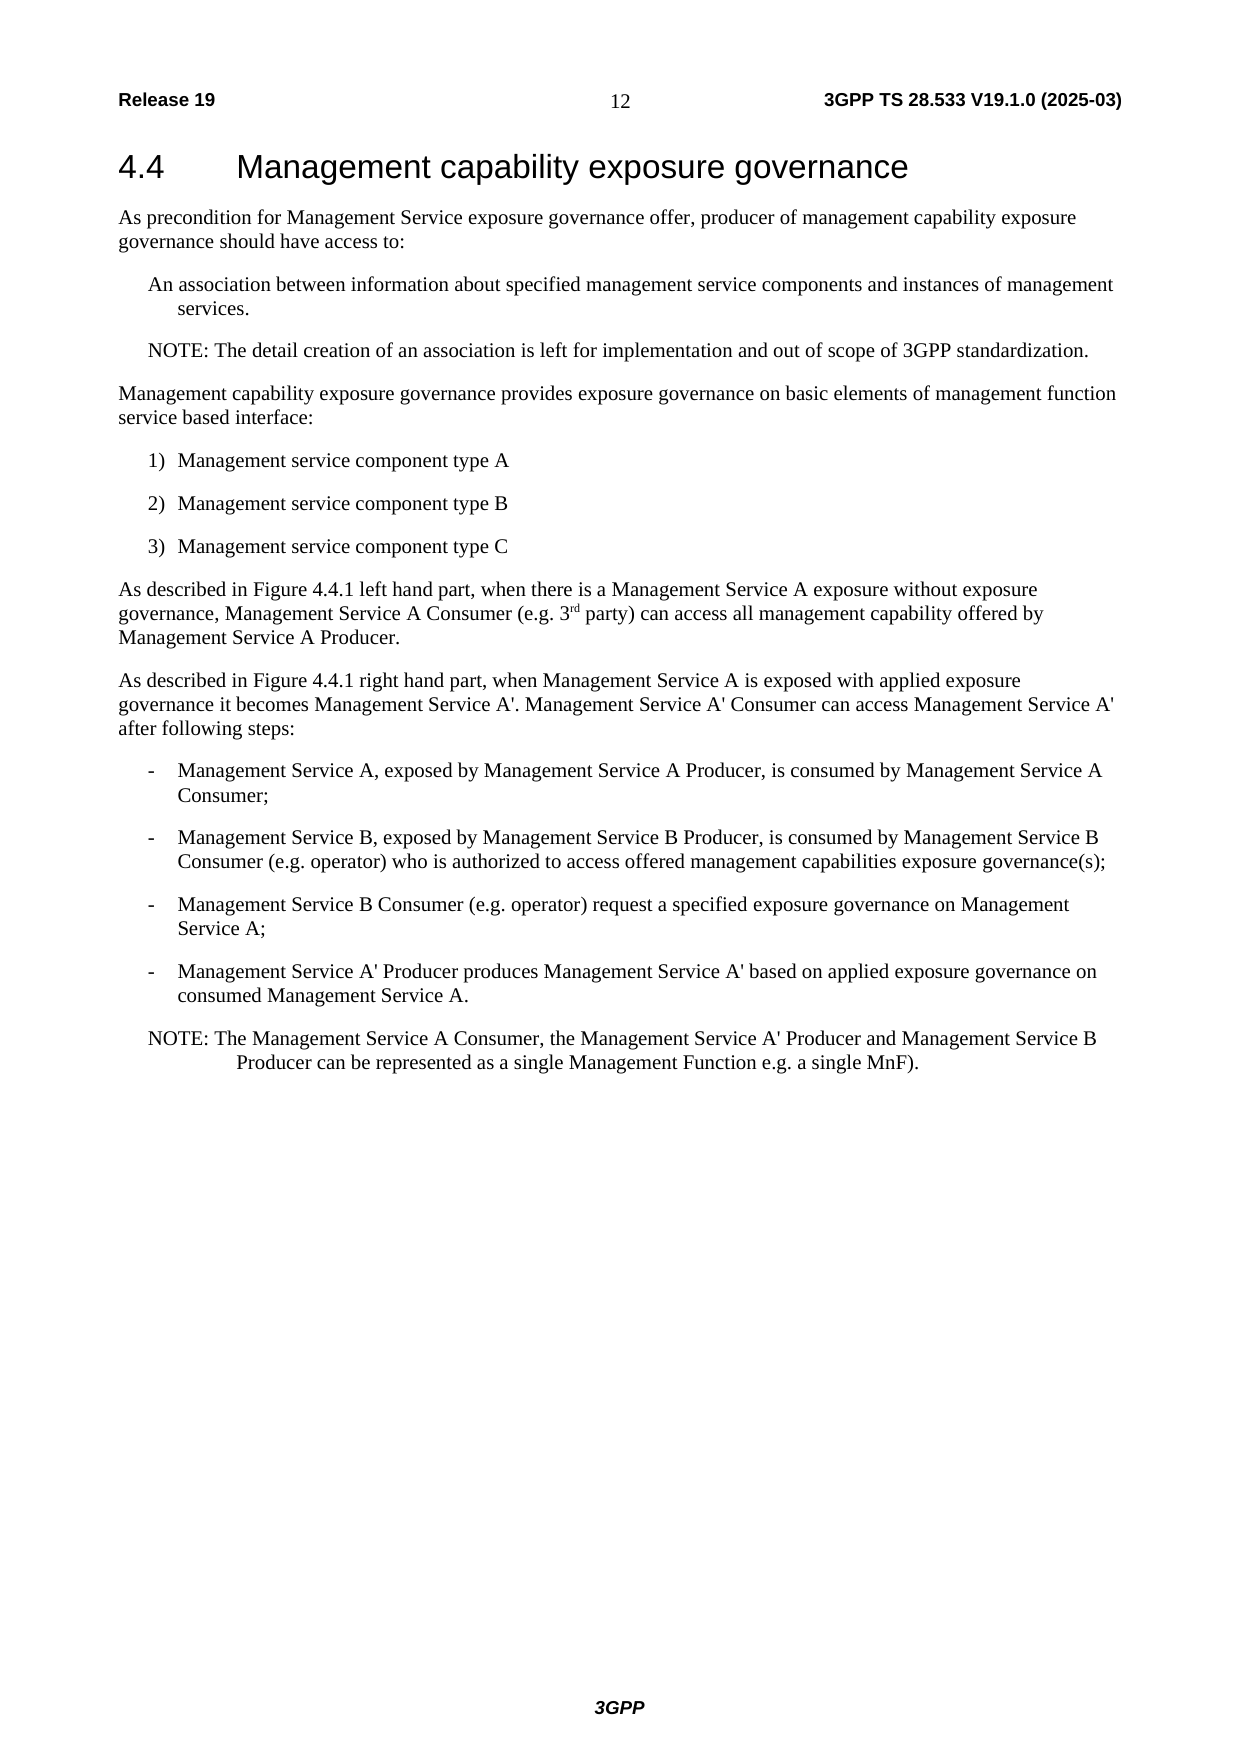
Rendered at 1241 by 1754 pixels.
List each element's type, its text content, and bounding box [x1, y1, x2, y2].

text - Management Service A, exposed by Management Service A Producer, is consumed by Management Service A Consumer; [148, 758, 1122, 807]
text NOTE: The detail creation of an association is left for implementation and out of scope of 3GPP standardization. [148, 338, 1122, 362]
text As precondition for Management Service exposure governance offer, producer of management capability exposure governance should have access to: [118, 205, 1122, 253]
text As described in Figure 4.4.1 left hand part, when there is a Management Service A exposure without exposure governance, Management Service A Consumer (e.g. 3rd party) can access all management capability offered by Management Service A Producer. [118, 577, 1122, 649]
text - Management Service B, exposed by Management Service B Producer, is consumed by Management Service B Consumer (e.g. operator) who is authorized to access offered management capabilities exposure governance(s); [148, 825, 1122, 873]
text 3) Management service component type C [148, 534, 1122, 558]
subtitle 4.4 Management capability exposure governance [118, 147, 1122, 186]
text An association between information about specified management service components and instances of management services. [148, 272, 1122, 320]
text Management capability exposure governance provides exposure governance on basic elements of management function service based interface: [118, 381, 1122, 429]
text 1) Management service component type A [148, 448, 1122, 472]
text - Management Service A' Producer produces Management Service A' based on applied exposure governance on consumed Management Service A. [148, 959, 1122, 1007]
text 2) Management service component type B [148, 491, 1122, 515]
text NOTE: The Management Service A Consumer, the Management Service A' Producer and Management Service B Producer can be represented as a single Management Function e.g. a single MnF). [148, 1026, 1122, 1074]
text As described in Figure 4.4.1 right hand part, when Management Service A is exposed with applied exposure governance it becomes Management Service A'. Management Service A' Consumer can access Management Service A' after following steps: [118, 667, 1122, 740]
text - Management Service B Consumer (e.g. operator) request a specified exposure governance on Management Service A; [148, 892, 1122, 940]
